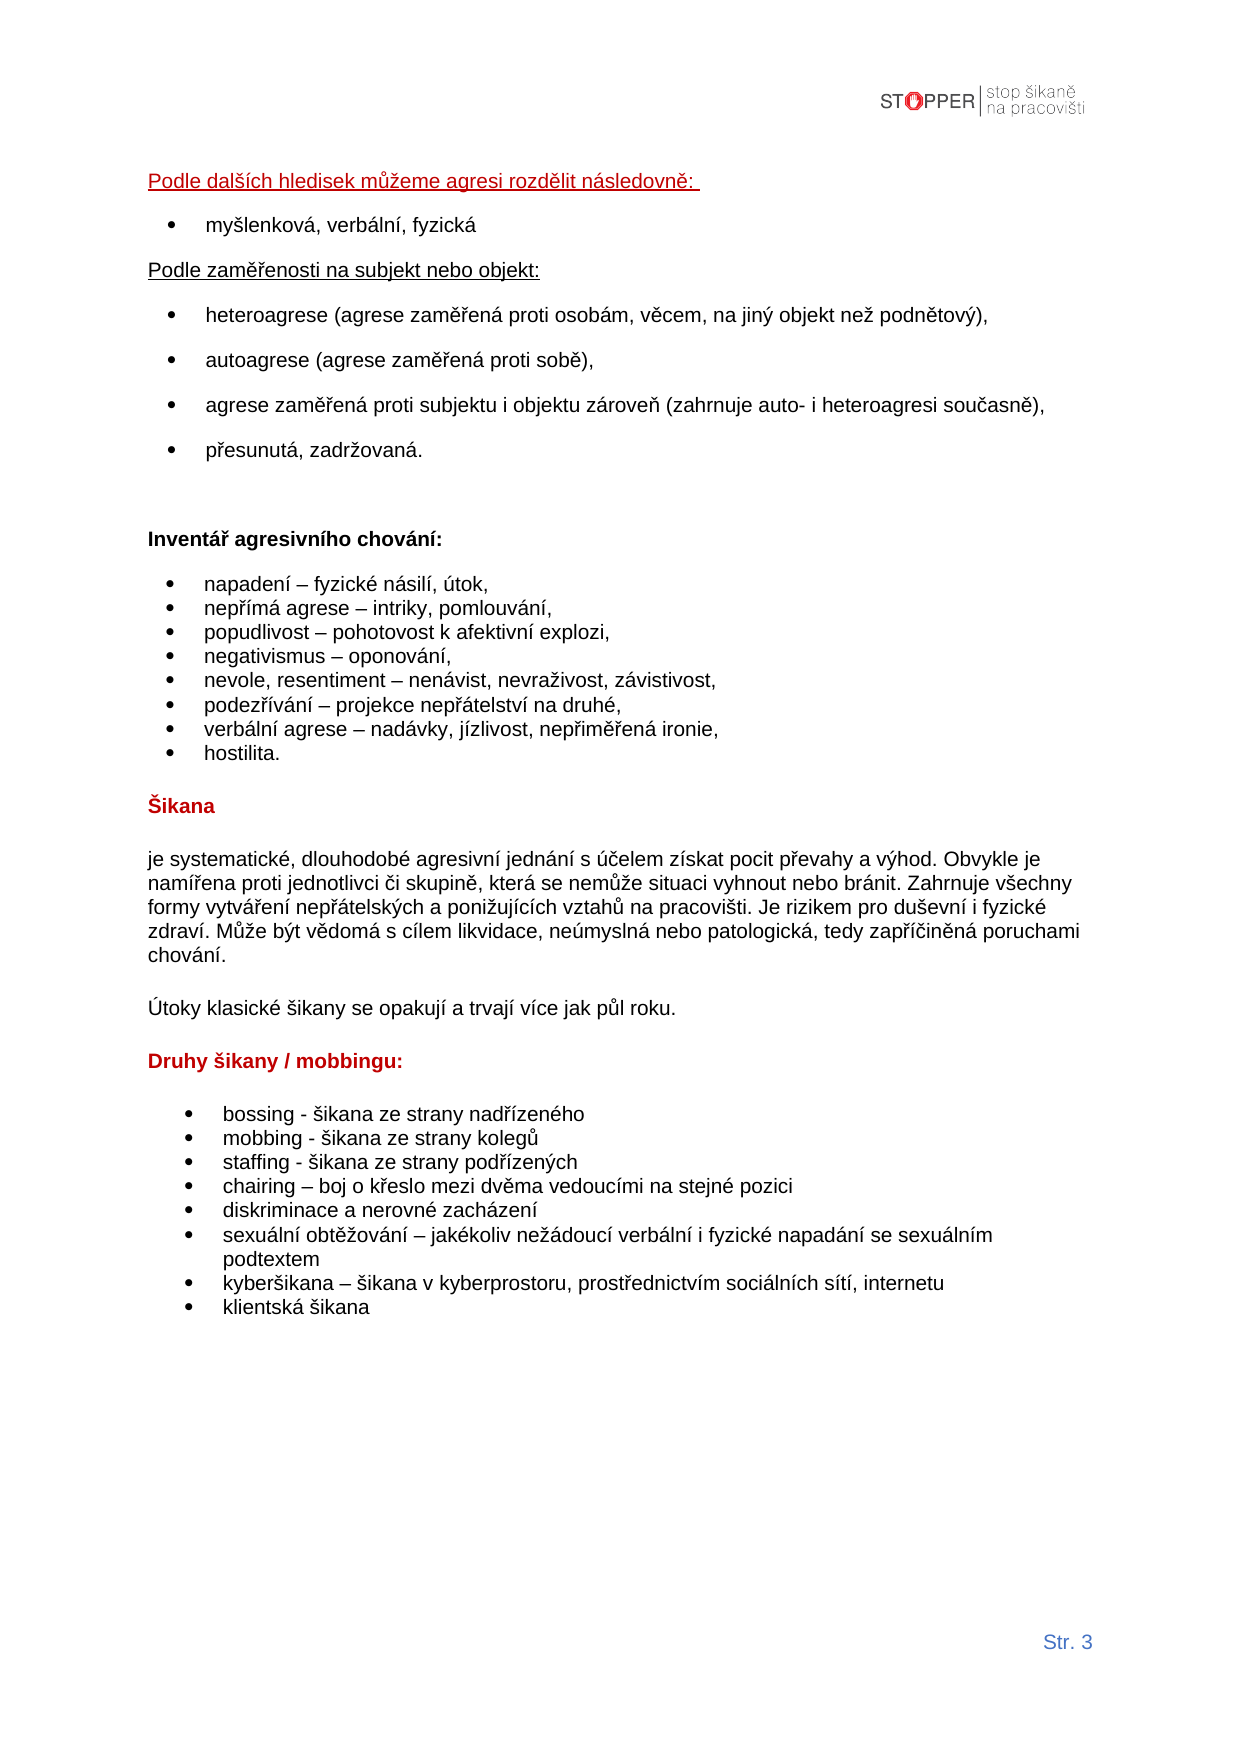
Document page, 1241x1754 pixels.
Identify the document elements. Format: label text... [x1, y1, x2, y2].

list verbální agrese – nadávky, jízlivost, nepřiměřená ironie, [166, 716, 1093, 741]
list chairing – boj o křeslo mezi dvěma vedoucími na stejné pozici [185, 1174, 1093, 1198]
list bossing - šikana ze strany nadřízeného [185, 1102, 1093, 1126]
text je systematické, dlouhodobé agresivní jednání s účelem získat pocit převahy a výhod. Obvykle je namířena proti jednotlivci či skupině, která se nemůže situaci vyhnout nebo bránit. Zahrnuje všechny formy vytváření nepřátelských a ponižujících vztahů na pracovišti. Je rizikem pro duševní i fyzické zdraví. Může být vědomá s cílem likvidace, neúmyslná nebo patologická, tedy zapříčiněná poruchami chování. [148, 847, 1093, 967]
list sexuální obtěžování – jakékoliv nežádoucí verbální i fyzické napadání se sexuálním podtextem [185, 1222, 1093, 1270]
text Inventář agresivního chování: [148, 527, 1093, 551]
list kyberšikana – šikana v kyberprostoru, prostřednictvím sociálních sítí, internetu [185, 1270, 1093, 1294]
list negativismus – oponování, [166, 644, 1093, 668]
list agrese zaměřená proti subjektu i objektu zároveň (zahrnuje auto- i heteroagresi současně), [168, 393, 1093, 417]
list podezřívání – projekce nepřátelství na druhé, [166, 692, 1093, 716]
list staffing - šikana ze strany podřízených [185, 1150, 1093, 1174]
list klientská šikana [185, 1294, 1093, 1318]
text Útoky klasické šikany se opakují a trvají více jak půl roku. [148, 996, 1093, 1020]
list nepřímá agrese – intriky, pomlouvání, [166, 596, 1093, 620]
list nevole, resentiment – nenávist, nevraživost, závistivost, [166, 668, 1093, 692]
text Podle zaměřenosti na subjekt nebo objekt: [148, 258, 1093, 282]
text Podle dalších hledisek můžeme agresi rozdělit následovně: [148, 168, 1093, 192]
text Druhy šikany / mobbingu: [148, 1049, 1093, 1073]
list myšlenková, verbální, fyzická [168, 213, 1093, 237]
list napadení – fyzické násilí, útok, [166, 572, 1093, 596]
list hostilita. [166, 741, 1093, 764]
list mobbing - šikana ze strany kolegů [185, 1126, 1093, 1150]
list přesunutá, zadržovaná. [168, 438, 1093, 462]
list popudlivost – pohotovost k afektivní explozi, [166, 620, 1093, 644]
list diskriminace a nerovné zacházení [185, 1198, 1093, 1222]
list autoagrese (agrese zaměřená proti sobě), [168, 348, 1093, 372]
picture [872, 73, 1093, 129]
text Šikana [148, 794, 1093, 818]
list heteroagrese (agrese zaměřená proti osobám, věcem, na jiný objekt než podnětový), [168, 303, 1093, 327]
